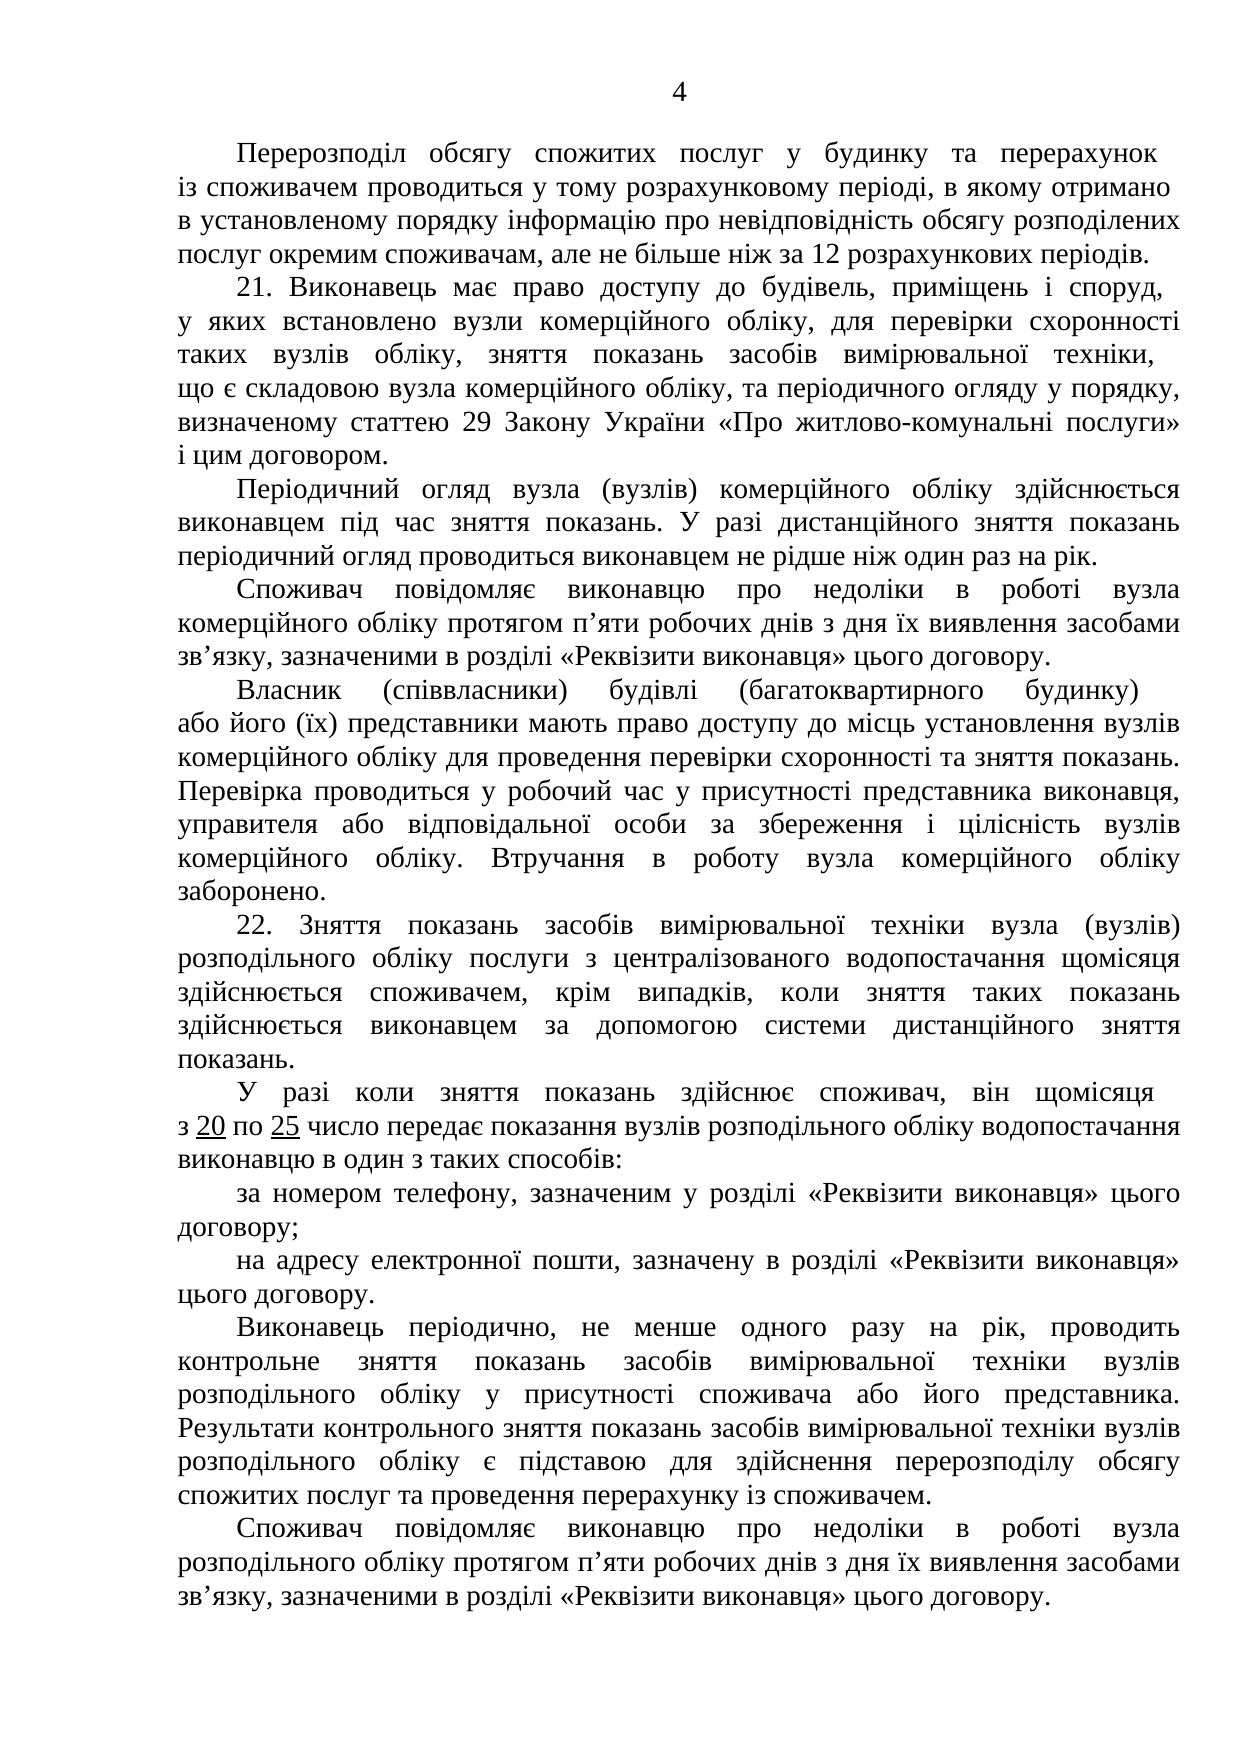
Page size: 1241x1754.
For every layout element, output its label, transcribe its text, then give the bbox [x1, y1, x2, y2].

text на адресу електронної пошти, зазначену в розділі «Реквізити виконавця» цього договору. [177, 1242, 1181, 1309]
text Виконавець періодично, не менше одного разу на рік, проводить контрольне зняття показань засобів вимірювальної техніки вузлів розподільного обліку у присутності споживача або його представника. Результати контрольного зняття показань засобів вимірювальної техніки вузлів розподільного обліку є підставою для здійснення перерозподілу обсягу спожитих послуг та проведення перерахунку із споживачем. [177, 1309, 1181, 1511]
text У разі коли зняття показань здійснює споживач, він щомісяця з 20 по 25 число передає показання вузлів розподільного обліку водопостачання виконавцю в один з таких способів: [177, 1074, 1181, 1175]
text Власник (співвласники) будівлі (багатоквартирного будинку) або його (їх) представники мають право доступу до місць установлення вузлів комерційного обліку для проведення перевірки схоронності та зняття показань. Перевірка проводиться у робочий час у присутності представника виконавця, управителя або відповідальної особи за збереження і цілісність вузлів комерційного обліку. Втручання в роботу вузла комерційного обліку заборонено. [177, 672, 1181, 907]
text Споживач повідомляє виконавцю про недоліки в роботі вузла розподільного обліку протягом п’яти робочих днів з дня їх виявлення засобами зв’язку, зазначеними в розділі «Реквізити виконавця» цього договору. [177, 1511, 1181, 1611]
text за номером телефону, зазначеним у розділі «Реквізити виконавця» цього договору; [177, 1175, 1181, 1242]
text 22. Зняття показань засобів вимірювальної техніки вузла (вузлів) розподільного обліку послуги з централізованого водопостачання щомісяця здійснюється споживачем, крім випадків, коли зняття таких показань здійснюється виконавцем за допомогою системи дистанційного зняття показань. [177, 907, 1181, 1074]
text Перерозподіл обсягу спожитих послуг у будинку та перерахунок із споживачем проводиться у тому розрахунковому періоді, в якому отримано в установленому порядку інформацію про невідповідність обсягу розподілених послуг окремим споживачам, але не більше ніж за 12 розрахункових періодів. [177, 135, 1181, 269]
text Споживач повідомляє виконавцю про недоліки в роботі вузла комерційного обліку протягом п’яти робочих днів з дня їх виявлення засобами зв’язку, зазначеними в розділі «Реквізити виконавця» цього договору. [177, 571, 1181, 672]
text Періодичний огляд вузла (вузлів) комерційного обліку здійснюється виконавцем під час зняття показань. У разі дистанційного зняття показань періодичний огляд проводиться виконавцем не рідше ніж один раз на рік. [177, 471, 1181, 571]
text 21. Виконавець має право доступу до будівель, приміщень і споруд, у яких встановлено вузли комерційного обліку, для перевірки схоронності таких вузлів обліку, зняття показань засобів вимірювальної техніки, що є складовою вузла комерційного обліку, та періодичного огляду у порядку, визначеному статтею 29 Закону України «Про житлово-комунальні послуги» і цим договором. [177, 269, 1181, 471]
